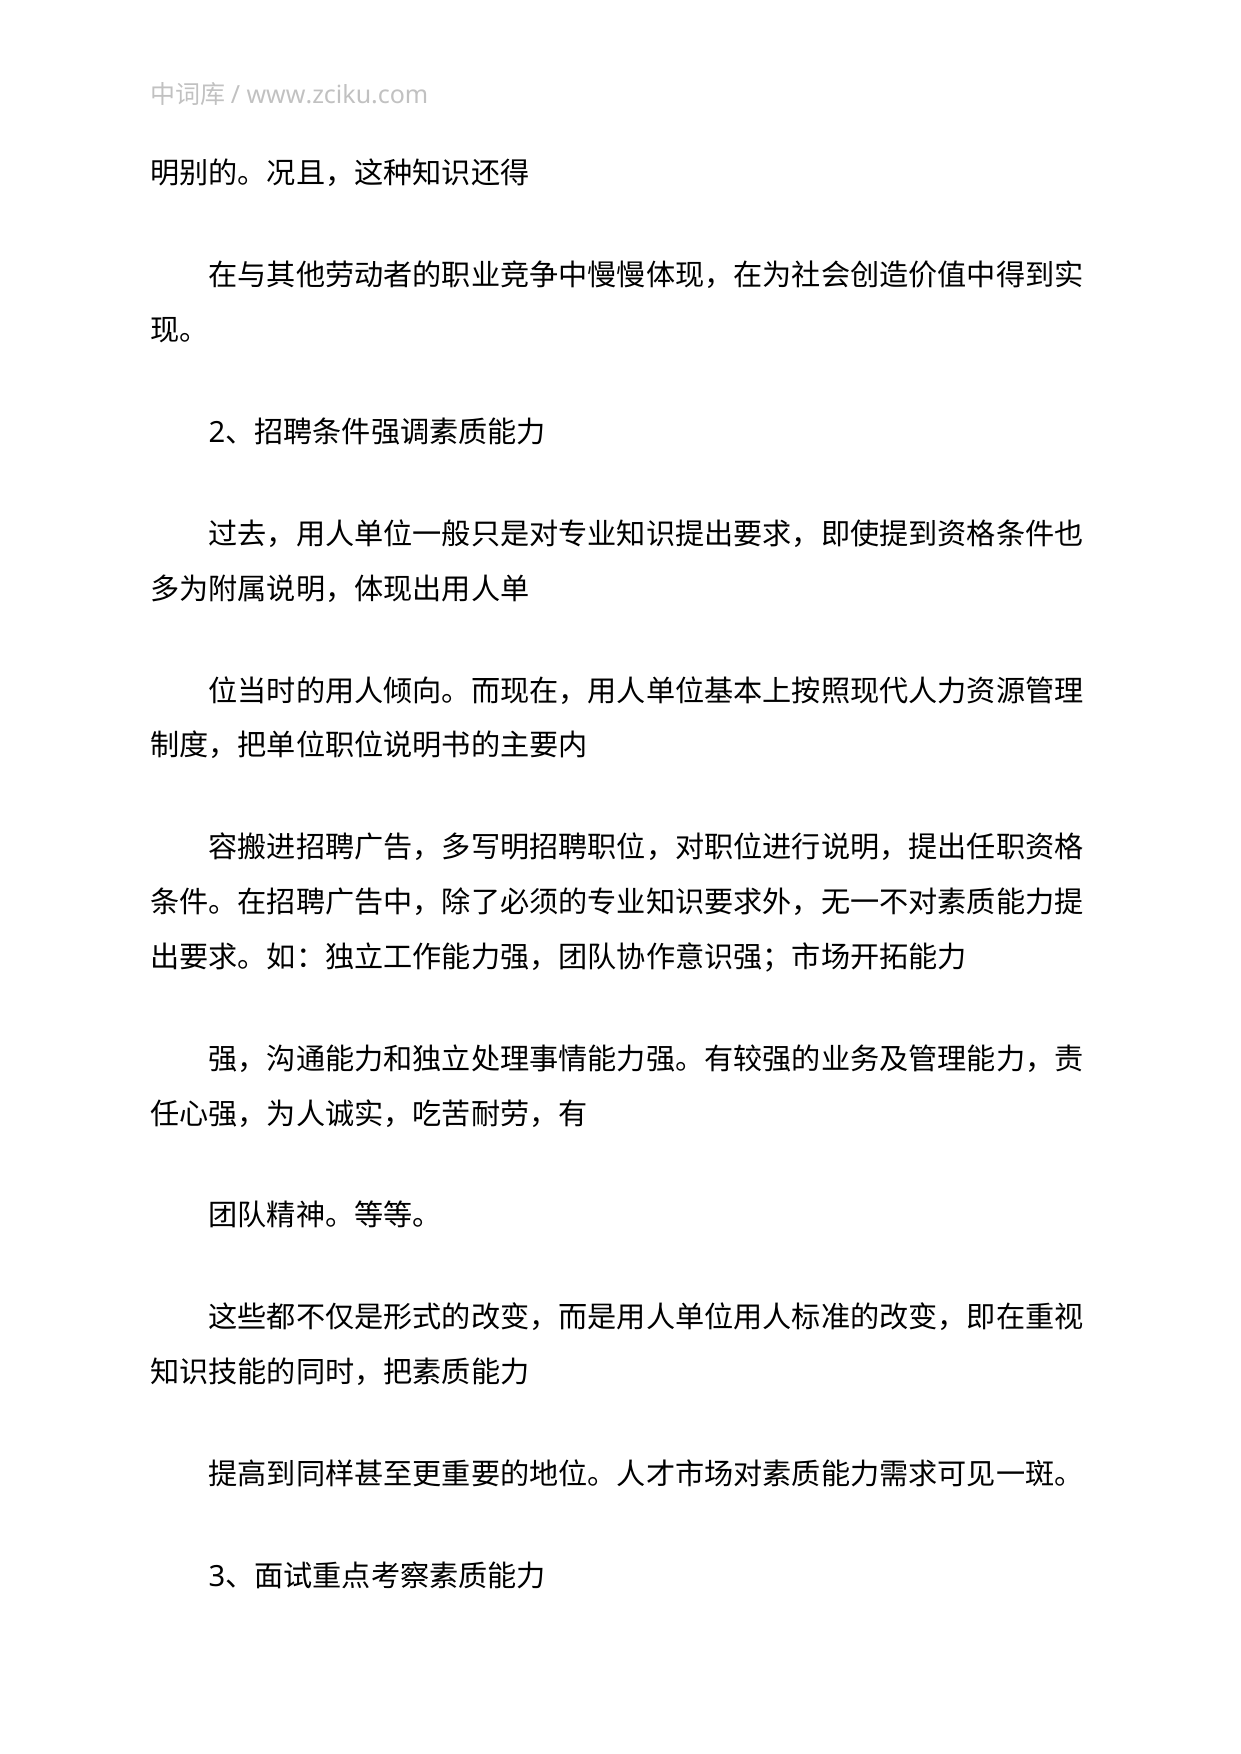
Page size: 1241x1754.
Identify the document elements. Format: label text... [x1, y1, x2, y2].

text 这些都不仅是形式的改变，而是用人单位用人标准的改变，即在重视知识技能的同时，把素质能力 [150, 1294, 1090, 1391]
text 强，沟通能力和独立处理事情能力强。有较强的业务及管理能力，责任心强，为人诚实，吃苦耐劳，有 [150, 1035, 1090, 1132]
text 2、招聘条件强调素质能力 [150, 408, 1090, 451]
text 3、面试重点考察素质能力 [150, 1552, 1090, 1594]
text 位当时的用人倾向。而现在，用人单位基本上按照现代人力资源管理制度，把单位职位说明书的主要内 [150, 667, 1090, 764]
text 在与其他劳动者的职业竞争中慢慢体现，在为社会创造价值中得到实现。 [150, 252, 1090, 349]
text 过去，用人单位一般只是对专业知识提出要求，即使提到资格条件也多为附属说明，体现出用人单 [150, 510, 1090, 608]
text 提高到同样甚至更重要的地位。人才市场对素质能力需求可见一斑。 [150, 1450, 1090, 1493]
text 容搬进招聘广告，多写明招聘职位，对职位进行说明，提出任职资格条件。在招聘广告中，除了必须的专业知识要求外，无一不对素质能力提出要求。如：独立工作能力强，团队协作意识强；市场开拓能力 [150, 824, 1090, 976]
text 团队精神。等等。 [150, 1192, 1090, 1234]
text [150, 150, 1090, 192]
